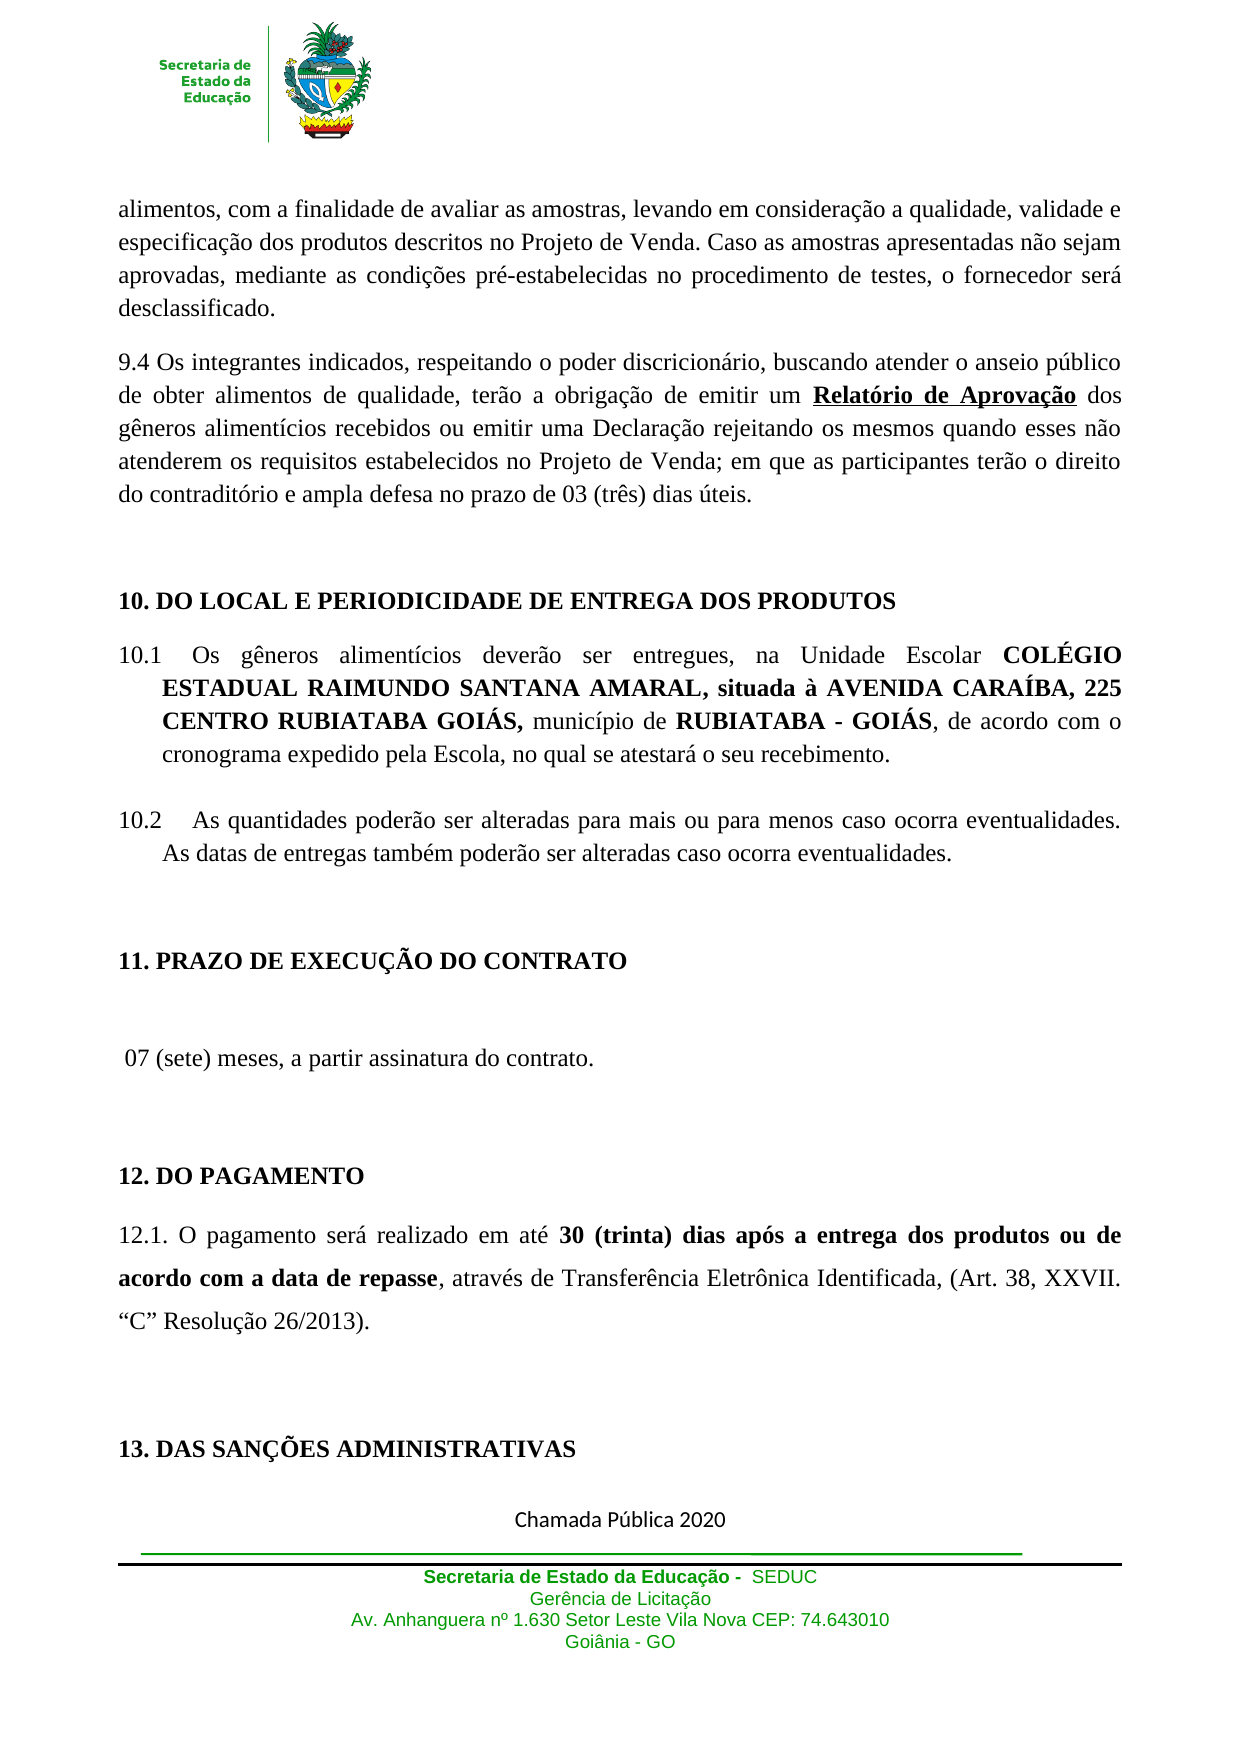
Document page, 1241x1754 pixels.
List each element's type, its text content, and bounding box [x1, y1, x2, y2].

text 12. DO PAGAMENTO [118, 1161, 1122, 1190]
text 12.1. O pagamento será realizado em até 30 (trinta) dias após a entrega dos produtos ou de acordo com a data de repasse, através de Transferência Eletrônica Identificada, (Art. 38, XXVII. “C” Resolução 26/2013). [118, 1220, 1122, 1335]
text 10. DO LOCAL E PERIODICIDADE DE ENTREGA DOS PRODUTOS [118, 586, 1118, 615]
text 13. DAS SANÇÕES ADMINISTRATIVAS [118, 1434, 1122, 1463]
text 9.4 Os integrantes indicados, respeitando o poder discricionário, buscando atender o anseio público de obter alimentos de qualidade, terão a obrigação de emitir um Relatório de Aprovação dos gêneros alimentícios recebidos ou emitir uma Declaração rejeitando os mesmos quando esses não atenderem os requisitos estabelecidos no Projeto de Venda; em que as participantes terão o direito do contraditório e ampla defesa no prazo de 03 (três) dias úteis. [118, 347, 1122, 507]
picture [118, 14, 412, 150]
text 11. PRAZO DE EXECUÇÃO DO CONTRATO [118, 946, 1122, 975]
list As quantidades poderão ser alteradas para mais ou para menos caso ocorra eventualidades. As datas de entregas também poderão ser alteradas caso ocorra eventualidades. [118, 805, 1122, 867]
list Os gêneros alimentícios deverão ser entregues, na Unidade Escolar COLÉGIO ESTADUAL RAIMUNDO SANTANA AMARAL, situada à AVENIDA CARAÍBA, 225 CENTRO RUBIATABA GOIÁS, município de RUBIATABA - GOIÁS, de acordo com o cronograma expedido pela Escola, no qual se atestará o seu recebimento. [118, 640, 1122, 768]
text 07 (sete) meses, a partir assinatura do contrato. [118, 1043, 1122, 1072]
